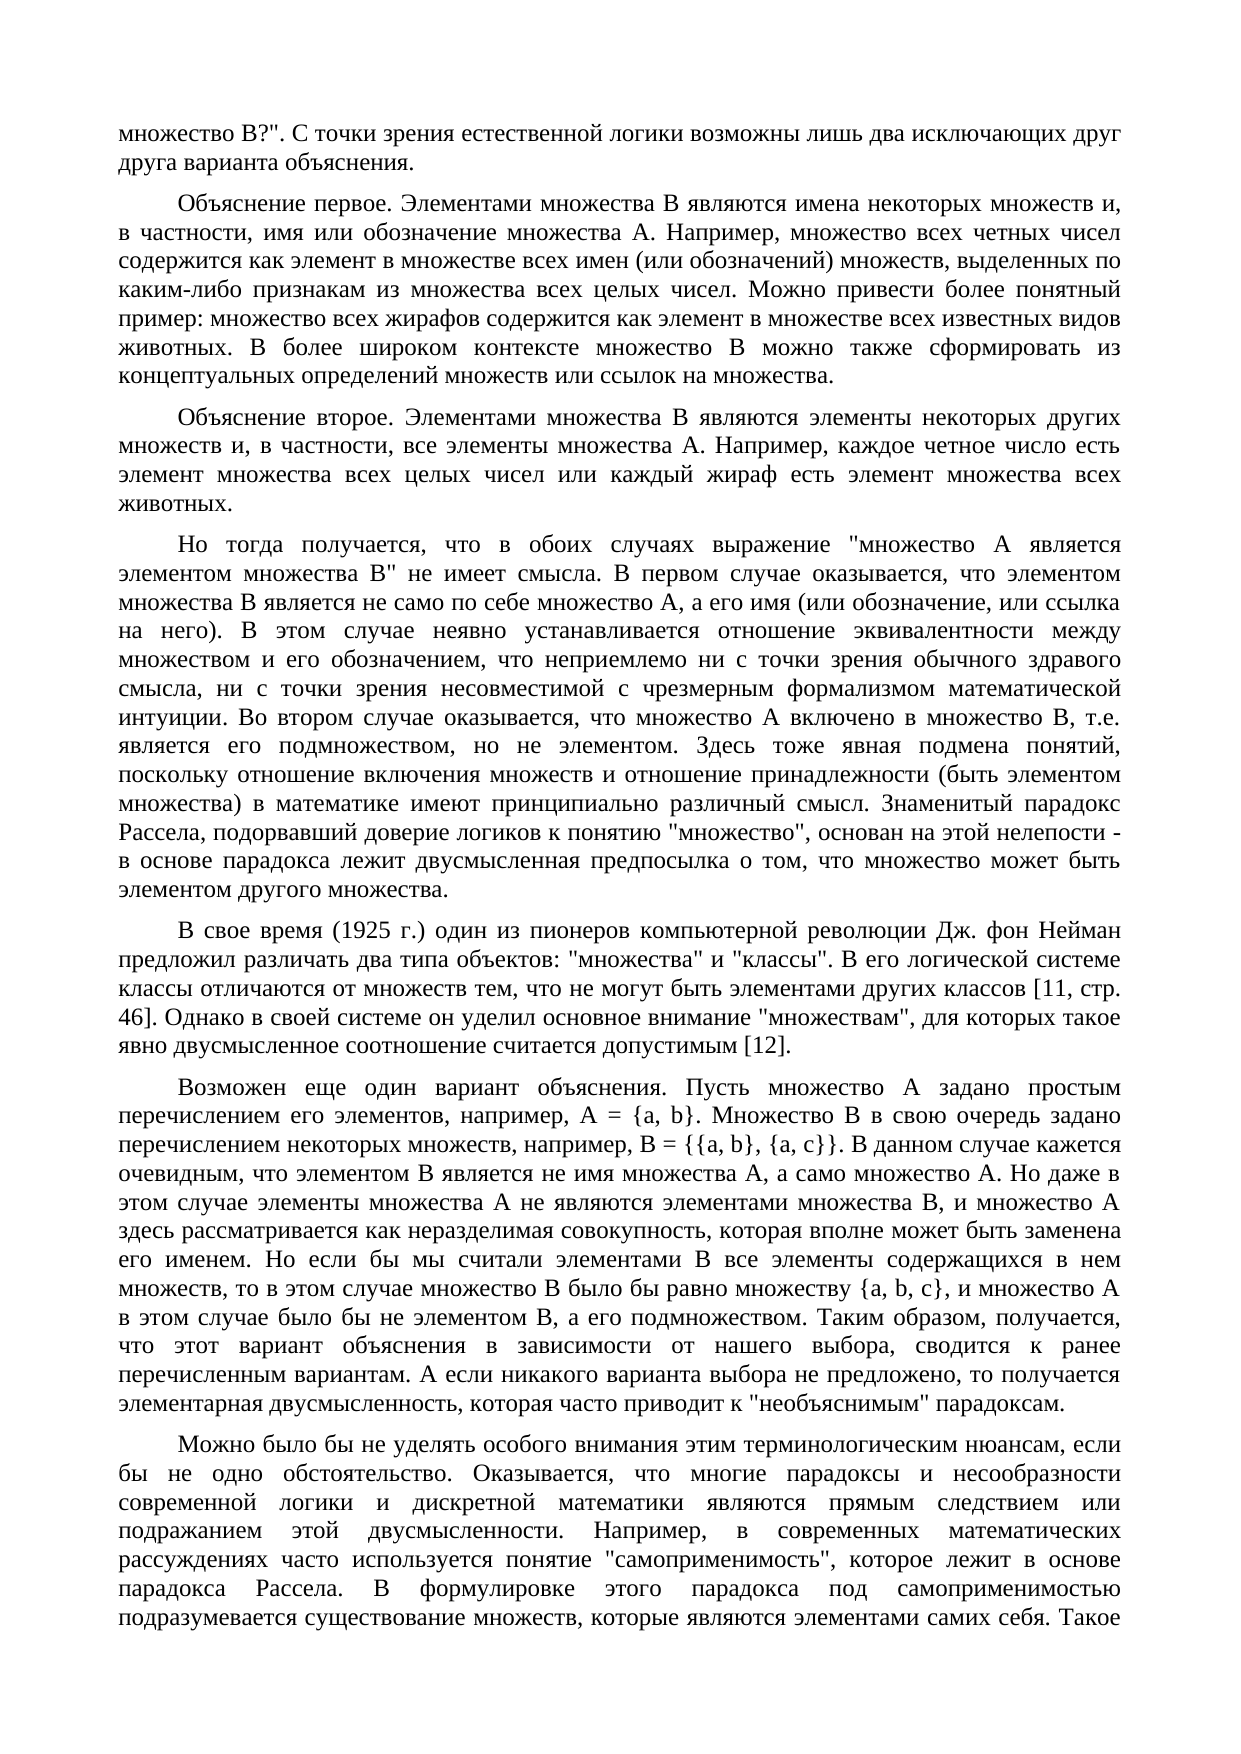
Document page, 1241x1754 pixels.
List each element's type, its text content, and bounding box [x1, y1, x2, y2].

text В свое время (1925 г.) один из пионеров компьютерной революции Дж. фон Нейман предложил различать два типа объектов: "множества" и "классы". В его логической системе классы отличаются от множеств тем, что не могут быть элементами других классов [11, стр. 46]. Однако в своей системе он уделил основное внимание "множествам", для которых такое явно двусмысленное соотношение считается допустимым [12]. [118, 916, 1122, 1059]
text Но тогда получается, что в обоих случаях выражение "множество A является элементом множества B" не имеет смысла. В первом случае оказывается, что элементом множества B является не само по себе множество A, а его имя (или обозначение, или ссылка на него). В этом случае неявно устанавливается отношение эквивалентности между множеством и его обозначением, что неприемлемо ни с точки зрения обычного здравого смысла, ни с точки зрения несовместимой с чрезмерным формализмом математической интуиции. Во втором случае оказывается, что множество A включено в множество B, т.е. является его подмножеством, но не элементом. Здесь тоже явная подмена понятий, поскольку отношение включения множеств и отношение принадлежности (быть элементом множества) в математике имеют принципиально различный смысл. Знаменитый парадокс Рассела, подорвавший доверие логиков к понятию "множество", основан на этой нелепости - в основе парадокса лежит двусмысленная предпосылка о том, что множество может быть элементом другого множества. [118, 529, 1122, 903]
text Объяснение первое. Элементами множества B являются имена некоторых множеств и, в частности, имя или обозначение множества A. Например, множество всех четных чисел содержится как элемент в множестве всех имен (или обозначений) множеств, выделенных по каким-либо признакам из множества всех целых чисел. Можно привести более понятный пример: множество всех жирафов содержится как элемент в множестве всех известных видов животных. В более широком контексте множество B можно также сформировать из концептуальных определений множеств или ссылок на множества. [118, 188, 1122, 389]
text Объяснение второе. Элементами множества B являются элементы некоторых других множеств и, в частности, все элементы множества A. Например, каждое четное число есть элемент множества всех целых чисел или каждый жираф есть элемент множества всех животных. [118, 402, 1122, 517]
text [118, 1429, 1122, 1631]
text Возможен еще один вариант объяснения. Пусть множество A задано простым перечислением его элементов, например, A = {a, b}. Множество B в свою очередь задано перечислением некоторых множеств, например, B = {{a, b}, {a, c}}. В данном случае кажется очевидным, что элементом B является не имя множества A, а само множество A. Но даже в этом случае элементы множества A не являются элементами множества B, и множество A здесь рассматривается как неразделимая совокупность, которая вполне может быть заменена его именем. Но если бы мы считали элементами B все элементы содержащихся в нем множеств, то в этом случае множество B было бы равно множеству {a, b, c}, и множество A в этом случае было бы не элементом B, а его подмножеством. Таким образом, получается, что этот вариант объяснения в зависимости от нашего выбора, сводится к ранее перечисленным вариантам. А если никакого варианта выбора не предложено, то получается элементарная двусмысленность, которая часто приводит к "необъяснимым" парадоксам. [118, 1072, 1122, 1417]
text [118, 118, 1122, 176]
